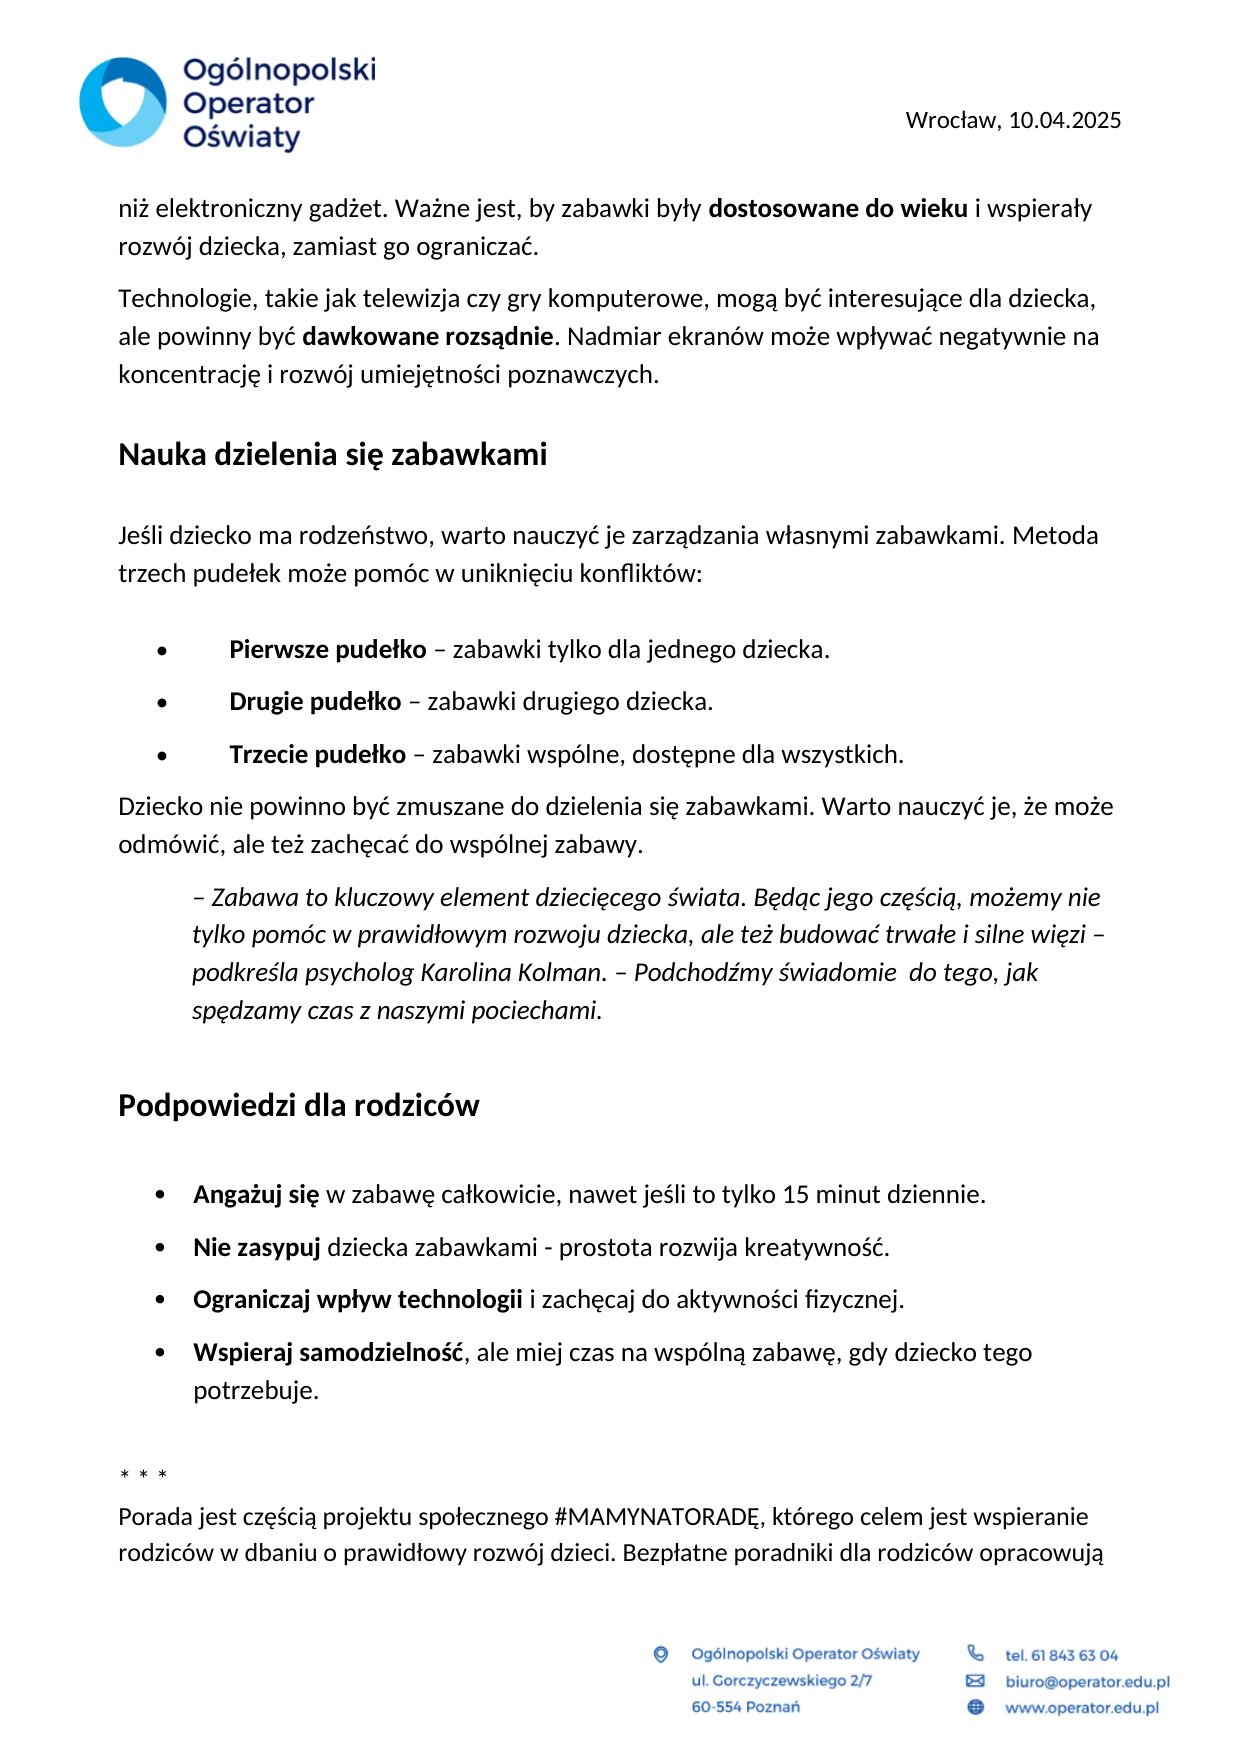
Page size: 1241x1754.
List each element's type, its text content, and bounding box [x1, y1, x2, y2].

text – Zabawa to kluczowy element dziecięcego świata. Będąc jego częścią, możemy nie tylko pomóc w prawidłowym rozwoju dziecka, ale też budować trwałe i silne więzi – podkreśla psycholog Karolina Kolman. – Podchodźmy świadomie do tego, jak spędzamy czas z naszymi pociechami. [192, 880, 1122, 1026]
list Nauka dzielenia się zabawkami [118, 433, 1122, 474]
text Podpowiedzi dla rodziców [118, 1084, 1122, 1124]
text Dziecko nie powinno być zmuszane do dzielenia się zabawkami. Warto nauczyć je, że może odmówić, ale też zachęcać do wspólnej zabawy. [118, 789, 1122, 860]
picture [649, 1640, 1211, 1741]
list Trzecie pudełko – zabawki wspólne, dostępne dla wszystkich. [156, 737, 1122, 770]
list Nie zasypuj dziecka zabawkami - prostota rozwija kreatywność. [156, 1230, 1122, 1263]
text * * * [118, 1463, 1122, 1495]
picture [78, 56, 375, 154]
list Wspieraj samodzielność, ale miej czas na wspólną zabawę, gdy dziecko tego potrzebuje. [156, 1335, 1122, 1406]
list Technologie, takie jak telewizja czy gry komputerowe, mogą być interesujące dla dziecka, ale powinny być dawkowane rozsądnie. Nadmiar ekranów może wpływać negatywnie na koncentrację i rozwój umiejętności poznawczych. [118, 282, 1122, 391]
list Pierwsze pudełko – zabawki tylko dla jednego dziecka. [156, 632, 1122, 665]
list Ograniczaj wpływ technologii i zachęcaj do aktywności fizycznej. [156, 1282, 1122, 1315]
list Drugie pudełko – zabawki drugiego dziecka. [156, 684, 1122, 717]
list Angażuj się w zabawę całkowicie, nawet jeśli to tylko 15 minut dziennie. [156, 1177, 1122, 1210]
list Jeśli dziecko ma rodzeństwo, warto nauczyć je zarządzania własnymi zabawkami. Metoda trzech pudełek może pomóc w uniknięciu konfliktów: [118, 518, 1122, 589]
